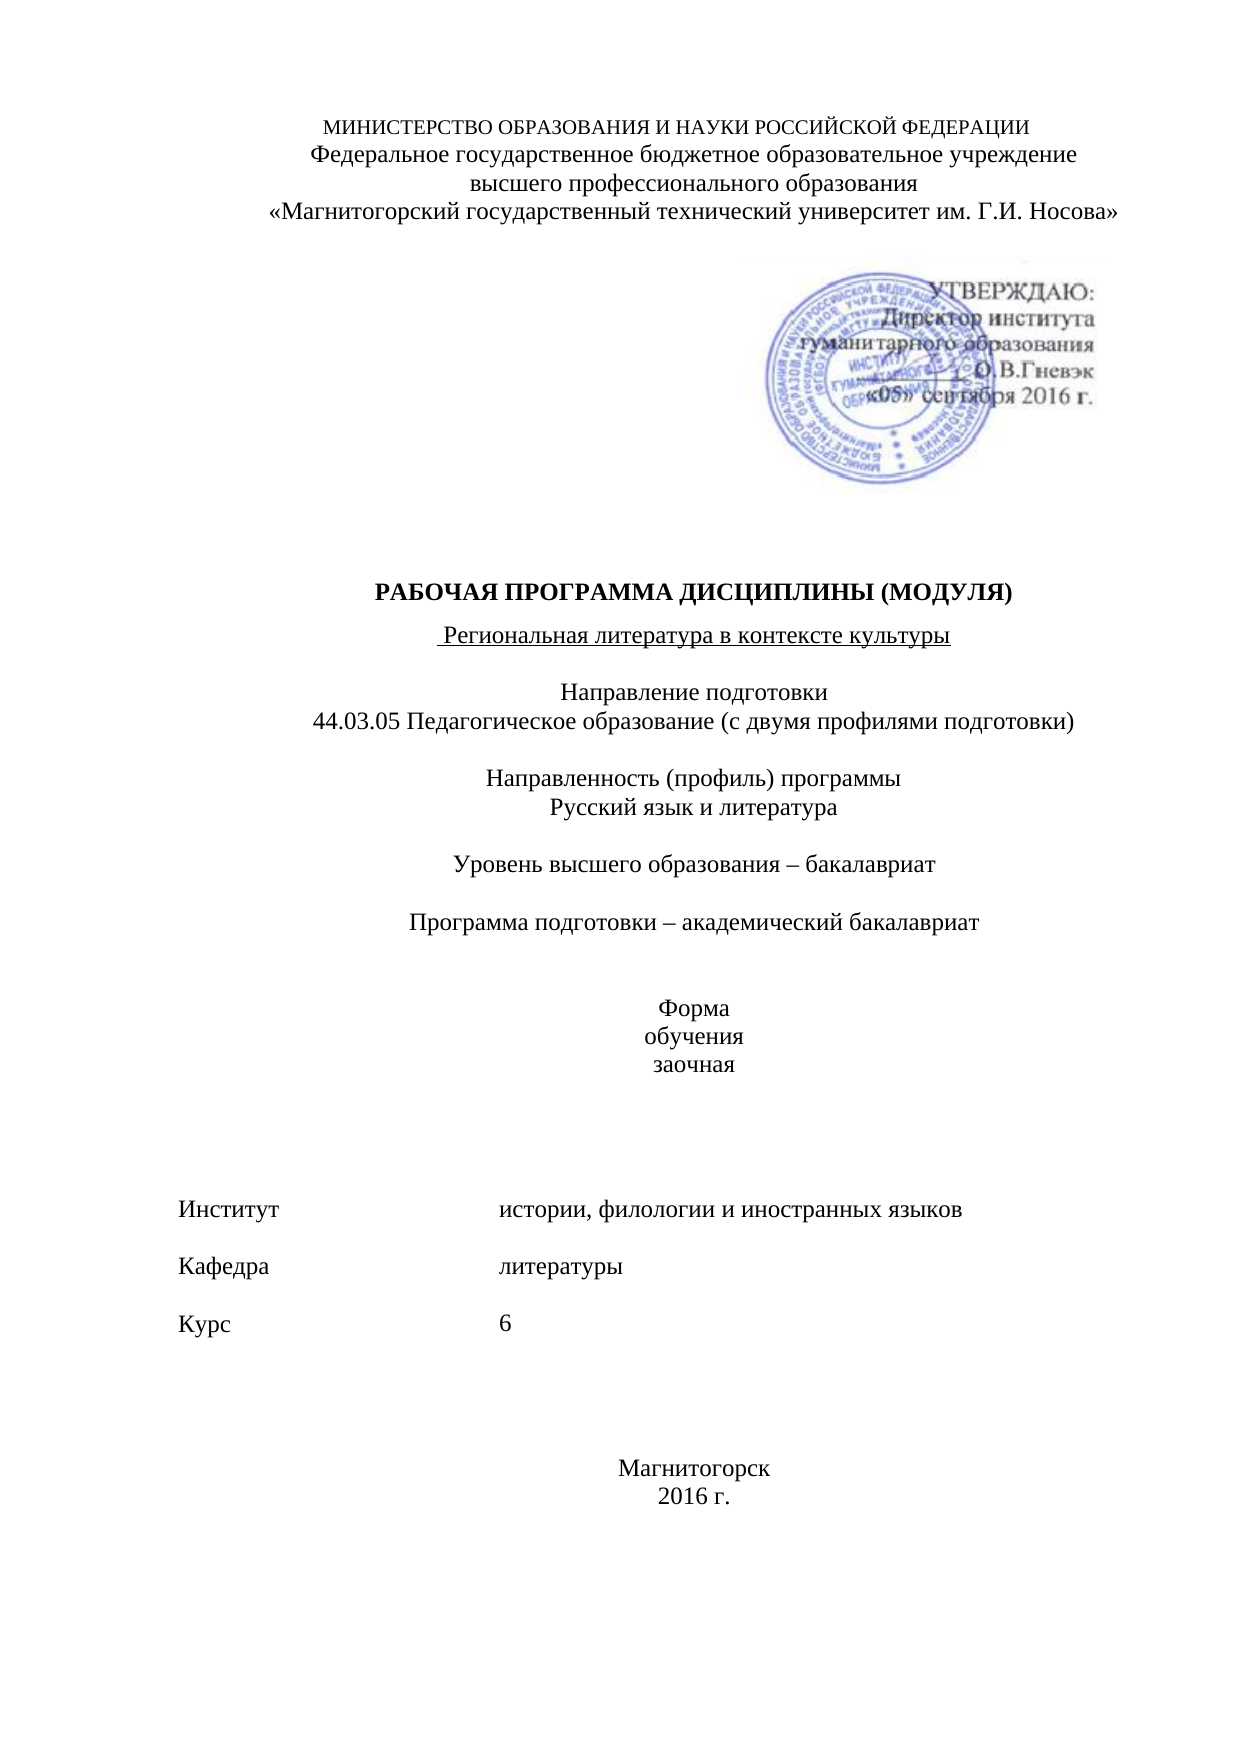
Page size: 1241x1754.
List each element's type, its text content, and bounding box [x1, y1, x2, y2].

table_header истории, филологии и иностранных языков [389, 1195, 983, 1238]
table_cell Курс [157, 1295, 388, 1366]
table_cell Кафедра [157, 1238, 388, 1295]
table_cell литературы [389, 1238, 983, 1295]
text 44.03.05 Педагогическое образование (с двумя профилями подготовки) [313, 706, 1176, 735]
table_header Институт [157, 1195, 388, 1238]
table_cell 6 [389, 1295, 983, 1366]
text Направление подготовки [560, 677, 1176, 706]
text «Магнитогорский государственный технический университет им. Г.И. Носова» [266, 197, 1121, 225]
text Форма обучения заочная [605, 994, 783, 1078]
text Уровень высшего образования – бакалавриат Программа подготовки – академический бакалавриат [408, 849, 980, 936]
picture [742, 255, 1112, 494]
text Магнитогорск 2016 г. [605, 1453, 783, 1510]
text Федеральное государственное бюджетное образовательное учреждение высшего профессионального образования [266, 139, 1121, 197]
subtitle РАБОЧАЯ ПРОГРАММА ДИСЦИПЛИНЫ (МОДУЛЯ) [266, 577, 1121, 606]
text МИНИСТЕРСТВО ОБРАЗОВАНИЯ И НАУКИ РОССИЙСКОЙ ФЕДЕРАЦИИ [177, 116, 1176, 139]
text Региональная литература в контексте культуры [212, 620, 1176, 649]
text Направленность (профиль) программы Русский язык и литература [486, 764, 902, 821]
